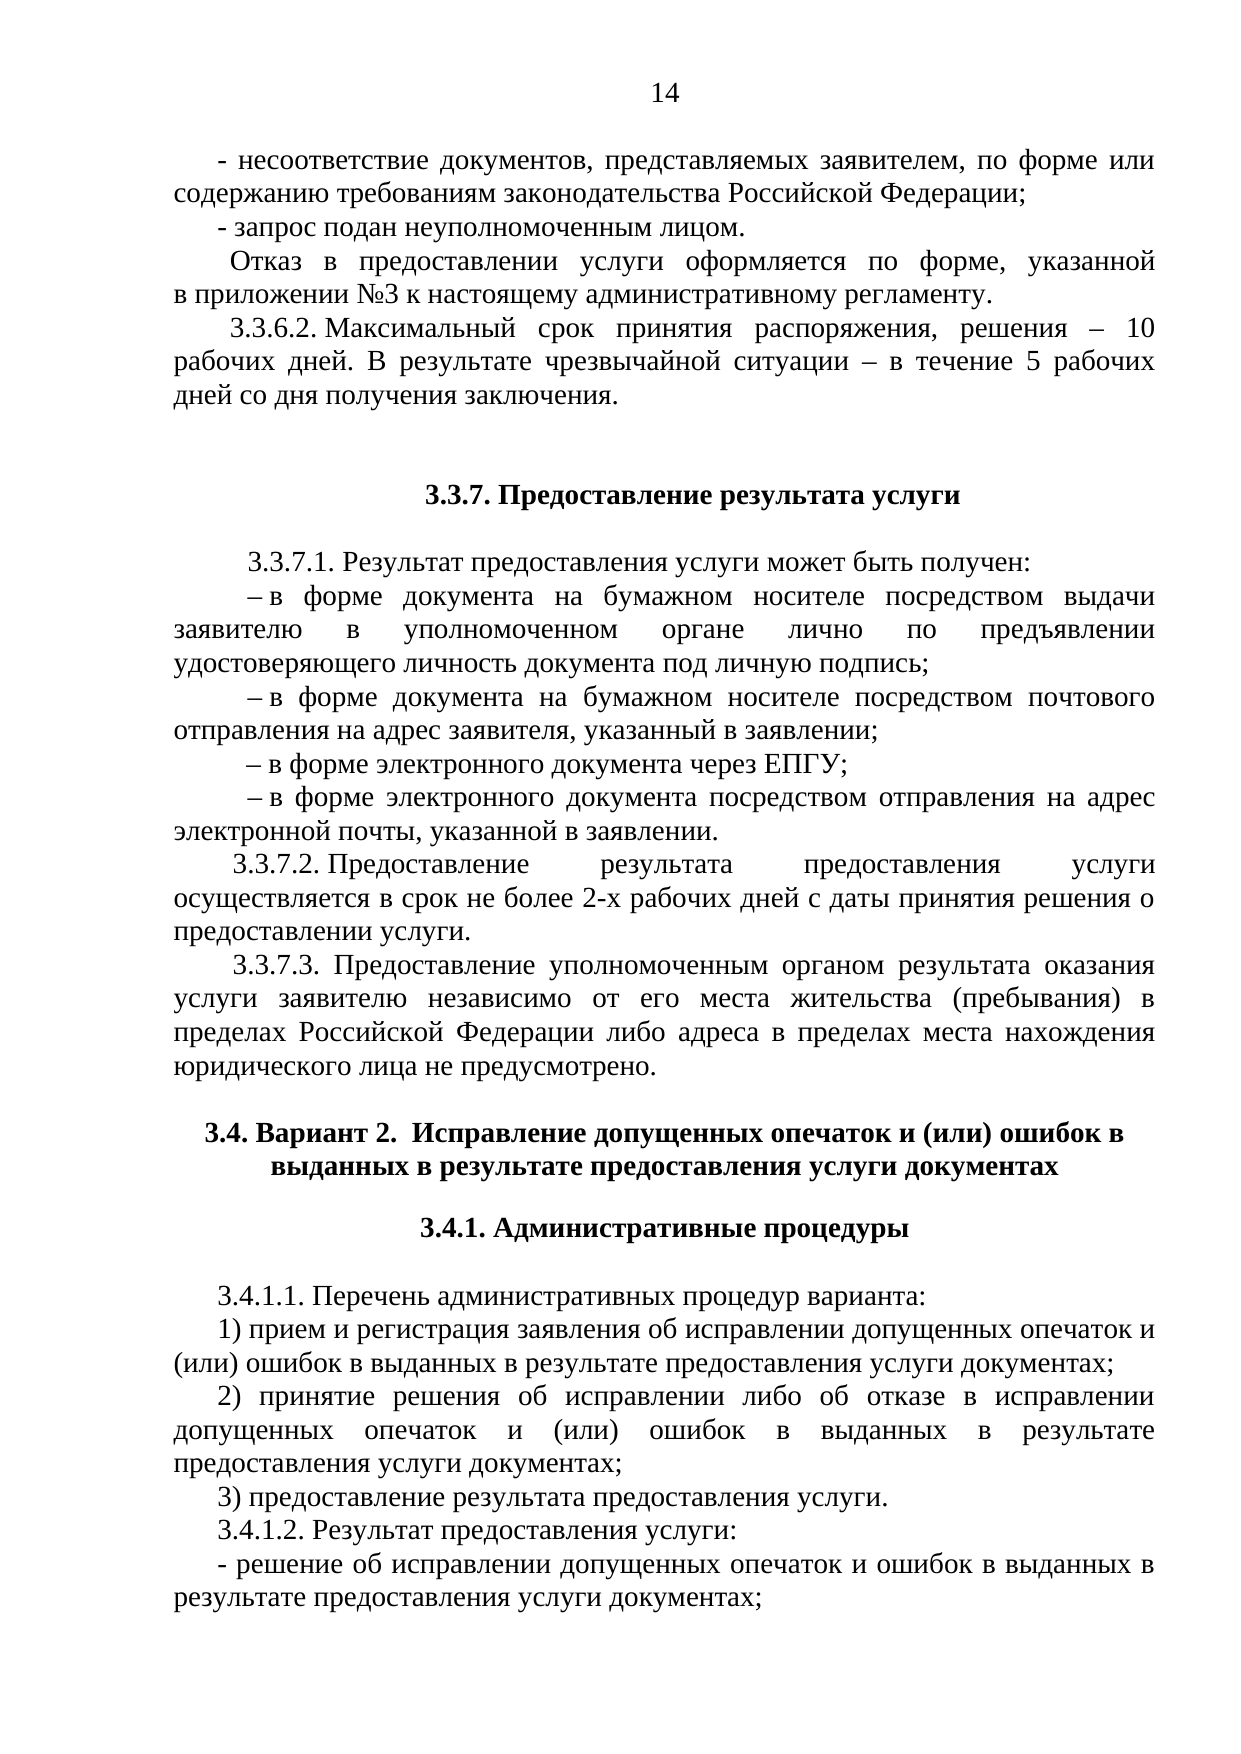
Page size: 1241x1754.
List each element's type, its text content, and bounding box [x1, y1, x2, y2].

text 3.3.7.3. Предоставление уполномоченным органом результата оказания услуги заявителю независимо от его места жительства (пребывания) в пределах Российской Федерации либо адреса в пределах места нахождения юридического лица не предусмотрено. [173, 947, 1156, 1081]
text 3.3.7. Предоставление результата услуги [173, 477, 1156, 511]
text Отказ в предоставлении услуги оформляется по форме, указанной в приложении №3 к настоящему административному регламенту. [173, 243, 1156, 310]
text – в форме документа на бумажном носителе посредством выдачи заявителю в уполномоченном органе лично по предъявлении удостоверяющего личность документа под личную подпись; [173, 578, 1156, 679]
text 1) прием и регистрация заявления об исправлении допущенных опечаток и (или) ошибок в выданных в результате предоставления услуги документах; [173, 1311, 1156, 1378]
text 3.4.1.2. Результат предоставления услуги: [173, 1512, 1156, 1546]
text - запрос подан неуполномоченным лицом. [173, 209, 1156, 243]
text 3.3.7.2. Предоставление результата предоставления услуги осуществляется в срок не более 2-х рабочих дней с даты принятия решения о предоставлении услуги. [173, 846, 1156, 947]
text – в форме электронного документа посредством отправления на адрес электронной почты, указанной в заявлении. [173, 779, 1156, 846]
text 3.3.6.2. Максимальный срок принятия распоряжения, решения – 10 рабочих дней. В результате чрезвычайной ситуации – в течение 5 рабочих дней со дня получения заключения. [173, 310, 1156, 410]
text 3) предоставление результата предоставления услуги. [173, 1479, 1156, 1512]
text 3.3.7.1. Результат предоставления услуги может быть получен: [173, 544, 1156, 578]
text 3.4.1. Административные процедуры [173, 1211, 1156, 1244]
text 3.4. Вариант 2. Исправление допущенных опечаток и (или) ошибок в выданных в результате предоставления услуги документах [173, 1115, 1156, 1182]
text – в форме документа на бумажном носителе посредством почтового отправления на адрес заявителя, указанный в заявлении; [173, 679, 1156, 746]
text 3.4.1.1. Перечень административных процедур варианта: [173, 1278, 1156, 1311]
text - решение об исправлении допущенных опечаток и ошибок в выданных в результате предоставления услуги документах; [173, 1546, 1156, 1613]
text – в форме электронного документа через ЕПГУ; [173, 746, 1156, 779]
text - несоответствие документов, представляемых заявителем, по форме или содержанию требованиям законодательства Российской Федерации; [173, 142, 1156, 209]
text 2) принятие решения об исправлении либо об отказе в исправлении допущенных опечаток и (или) ошибок в выданных в результате предоставления услуги документах; [173, 1378, 1156, 1479]
